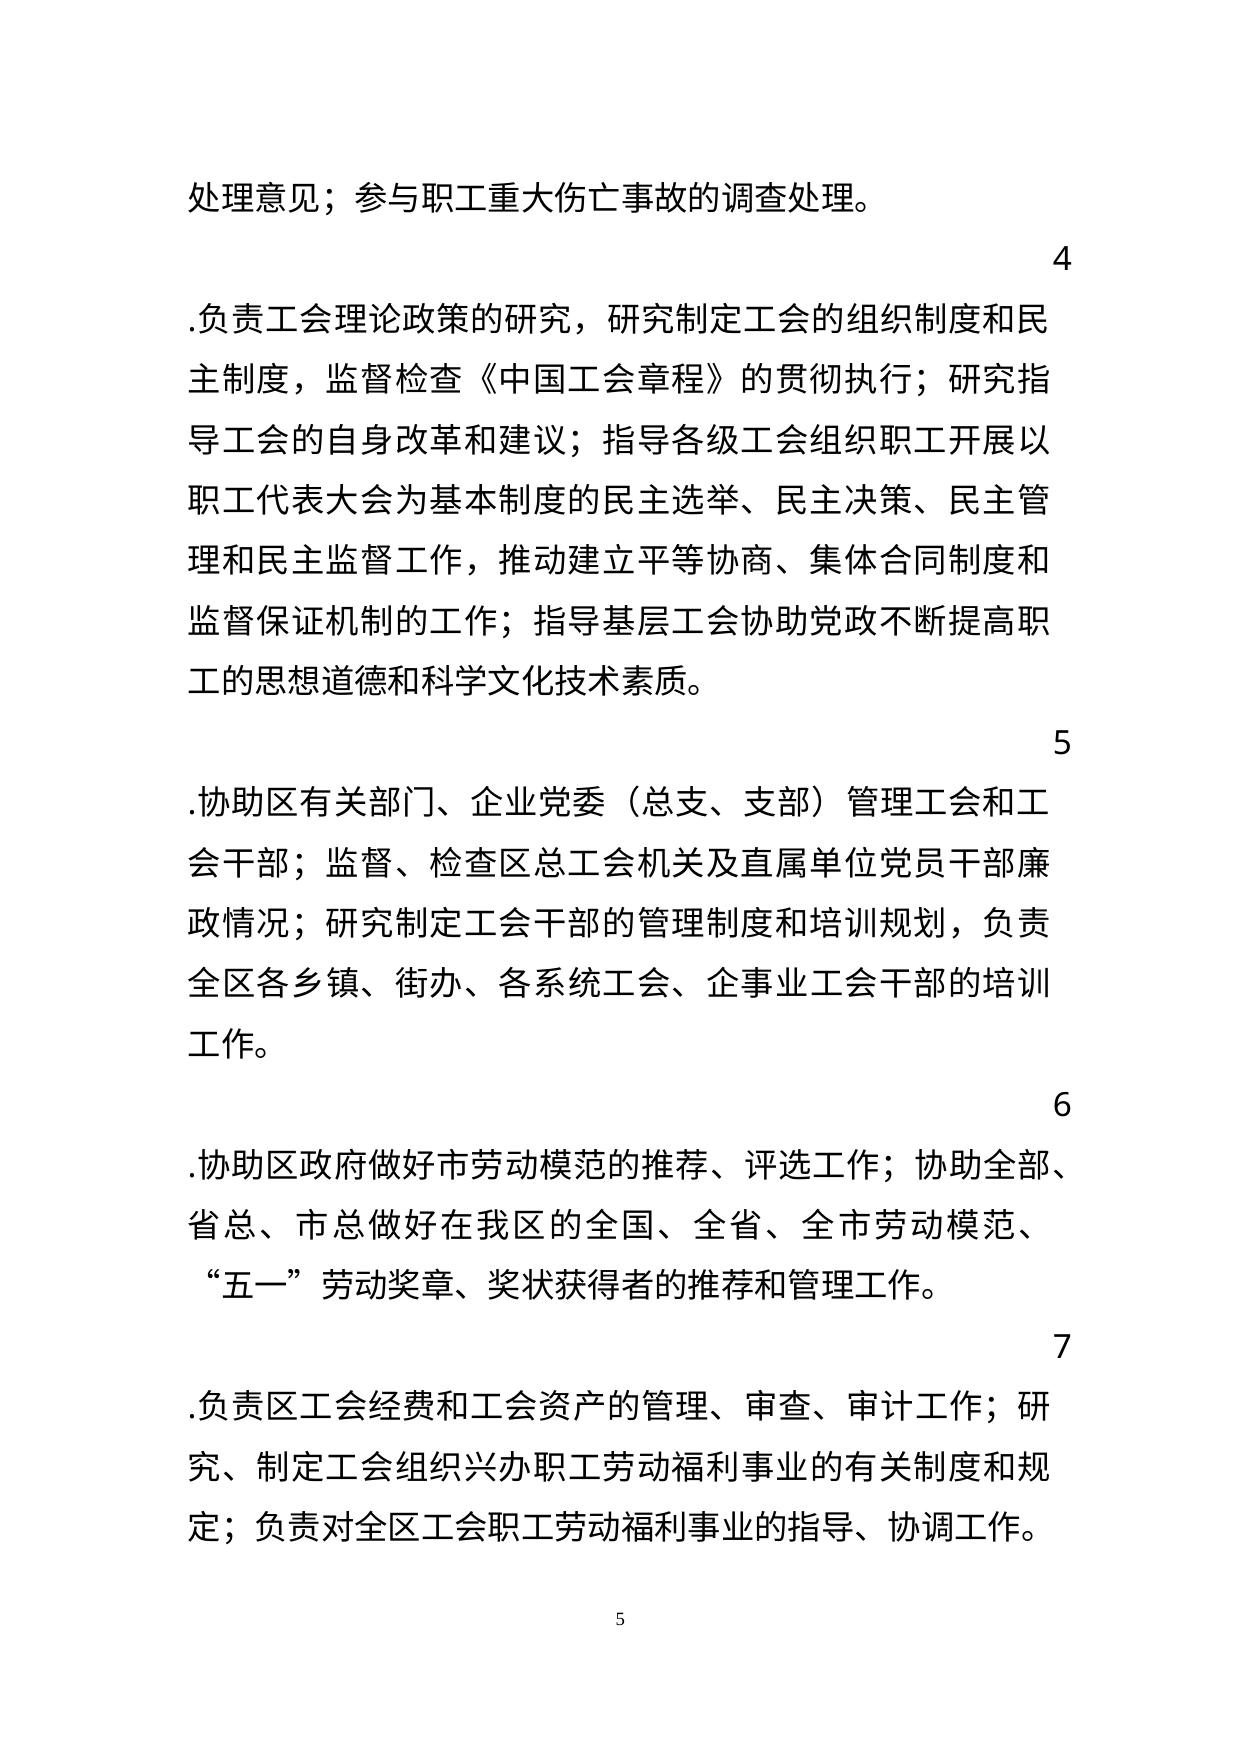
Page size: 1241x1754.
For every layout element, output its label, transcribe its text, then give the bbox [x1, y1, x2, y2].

text 4.负责工会理论政策的研究，研究制定工会的组织制度和民主制度，监督检查《中国工会章程》的贯彻执行；研究指导工会的自身改革和建议；指导各级工会组织职工开展以职工代表大会为基本制度的民主选举、民主决策、民主管理和民主监督工作，推动建立平等协商、集体合同制度和监督保证机制的工作；指导基层工会协助党政不断提高职工的思想道德和科学文化技术素质。 [187, 222, 1053, 706]
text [187, 162, 1053, 222]
text 7.负责区工会经费和工会资产的管理、审查、审计工作；研究、制定工会组织兴办职工劳动福利事业的有关制度和规定；负责对全区工会职工劳动福利事业的指导、协调工作。 [187, 1310, 1053, 1552]
text 6.协助区政府做好市劳动模范的推荐、评选工作；协助全部、省总、市总做好在我区的全国、全省、全市劳动模范、“五一”劳动奖章、奖状获得者的推荐和管理工作。 [187, 1068, 1053, 1310]
text 5.协助区有关部门、企业党委（总支、支部）管理工会和工会干部；监督、检查区总工会机关及直属单位党员干部廉政情况；研究制定工会干部的管理制度和培训规划，负责全区各乡镇、街办、各系统工会、企事业工会干部的培训工作。 [187, 706, 1053, 1068]
